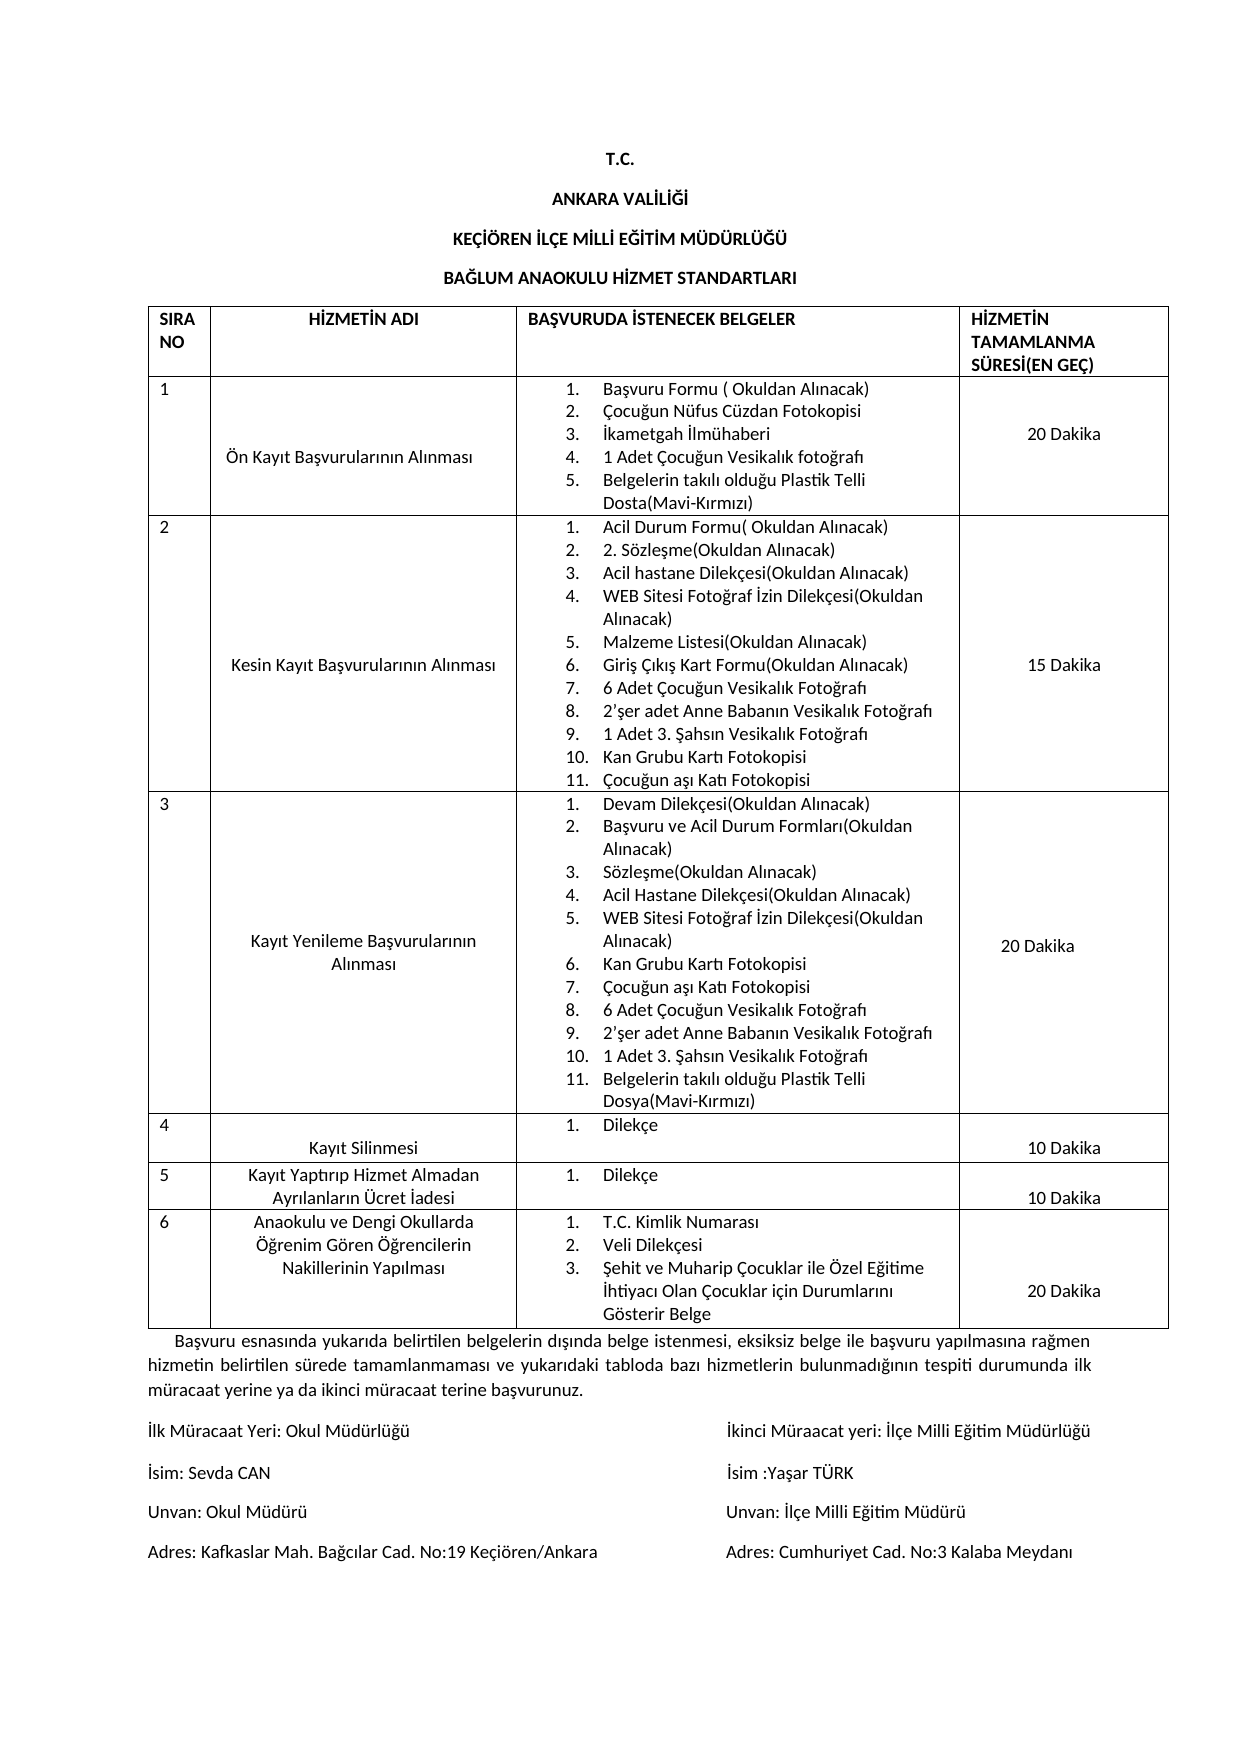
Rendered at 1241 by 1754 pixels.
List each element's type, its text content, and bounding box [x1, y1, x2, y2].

table_cell Dilekçe [517, 1114, 959, 1162]
text T.C. [148, 148, 1093, 171]
table_cell 3 [149, 792, 210, 1113]
table_cell 10 Dakika [960, 1114, 1168, 1162]
text ANKARA VALİLİĞİ [148, 187, 1093, 210]
table_header BAŞVURUDA İSTENECEK BELGELER [517, 307, 959, 376]
table_cell 15 Dakika [960, 516, 1168, 791]
text Başvuru esnasında yukarıda belirtilen belgelerin dışında belge istenmesi, eksiksiz belge ile başvuru yapılmasına rağmen hizmetin belirtilen sürede tamamlanmaması ve yukarıdaki tabloda bazı hizmetlerin bulunmadığının tespiti durumunda ilk müracaat yerine ya da ikinci müracaat terine başvurunuz. [148, 1329, 1093, 1401]
table_cell Kayıt Yenileme Başvurularının Alınması [211, 792, 516, 1113]
table_cell Kesin Kayıt Başvurularının Alınması [211, 516, 516, 791]
table_cell Devam Dilekçesi(Okuldan Alınacak) Başvuru ve Acil Durum Formları(Okuldan Alınacak) Sözleşme(Okuldan Alınacak) Acil Hastane Dilekçesi(Okuldan Alınacak) WEB Sitesi Fotoğraf İzin Dilekçesi(Okuldan Alınacak) Kan Grubu Kartı Fotokopisi Çocuğun aşı Katı Fotokopisi 6 Adet Çocuğun Vesikalık Fotoğrafı 2’şer adet Anne Babanın Vesikalık Fotoğrafı 1 Adet 3. Şahsın Vesikalık Fotoğrafı Belgelerin takılı olduğu Plastik Telli Dosya(Mavi-Kırmızı) [517, 792, 959, 1113]
table_cell 20 Dakika [960, 1210, 1168, 1328]
table_cell Kayıt Yaptırıp Hizmet Almadan Ayrılanların Ücret İadesi [211, 1163, 516, 1209]
table_cell 20 Dakika [960, 377, 1168, 515]
text Adres: Kafkaslar Mah. Bağcılar Cad. No:19 Keçiören/Ankara Adres: Cumhuriyet Cad. No:3 Kalaba Meydanı [148, 1540, 1093, 1563]
table_cell 5 [149, 1163, 210, 1209]
table_header SIRA NO [149, 307, 210, 376]
text KEÇİÖREN İLÇE MİLLİ EĞİTİM MÜDÜRLÜĞÜ [148, 227, 1093, 250]
table_cell 1 [149, 377, 210, 515]
table_cell 6 [149, 1210, 210, 1328]
table_cell Acil Durum Formu( Okuldan Alınacak) 2. Sözleşme(Okuldan Alınacak) Acil hastane Dilekçesi(Okuldan Alınacak) WEB Sitesi Fotoğraf İzin Dilekçesi(Okuldan Alınacak) Malzeme Listesi(Okuldan Alınacak) Giriş Çıkış Kart Formu(Okuldan Alınacak) 6 Adet Çocuğun Vesikalık Fotoğrafı 2’şer adet Anne Babanın Vesikalık Fotoğrafı 1 Adet 3. Şahsın Vesikalık Fotoğrafı Kan Grubu Kartı Fotokopisi Çocuğun aşı Katı Fotokopisi [517, 516, 959, 791]
table_cell Dilekçe [517, 1163, 959, 1209]
table_cell T.C. Kimlik Numarası Veli Dilekçesi Şehit ve Muharip Çocuklar ile Özel Eğitime İhtiyacı Olan Çocuklar için Durumlarını Gösterir Belge [517, 1210, 959, 1328]
table_cell 10 Dakika [960, 1163, 1168, 1209]
table_header HİZMETİN TAMAMLANMA SÜRESİ(EN GEÇ) [960, 307, 1168, 376]
table_cell Anaokulu ve Dengi Okullarda Öğrenim Gören Öğrencilerin Nakillerinin Yapılması [211, 1210, 516, 1328]
table_cell Kayıt Silinmesi [211, 1114, 516, 1162]
table_header HİZMETİN ADI [211, 307, 516, 376]
text BAĞLUM ANAOKULU HİZMET STANDARTLARI [148, 266, 1093, 289]
table_cell 4 [149, 1114, 210, 1162]
text İlk Müracaat Yeri: Okul Müdürlüğü İkinci Müraacat yeri: İlçe Milli Eğitim Müdürlüğü [148, 1420, 1093, 1443]
table_cell 20 Dakika [960, 792, 1168, 1113]
text İsim: Sevda CAN İsim :Yaşar TÜRK [148, 1461, 1093, 1484]
table_cell Başvuru Formu ( Okuldan Alınacak) Çocuğun Nüfus Cüzdan Fotokopisi İkametgah İlmühaberi 1 Adet Çocuğun Vesikalık fotoğrafı Belgelerin takılı olduğu Plastik Telli Dosta(Mavi-Kırmızı) [517, 377, 959, 515]
text Unvan: Okul Müdürü Unvan: İlçe Milli Eğitim Müdürü [148, 1501, 1093, 1523]
table_cell Ön Kayıt Başvurularının Alınması [211, 377, 516, 515]
table_cell 2 [149, 516, 210, 791]
